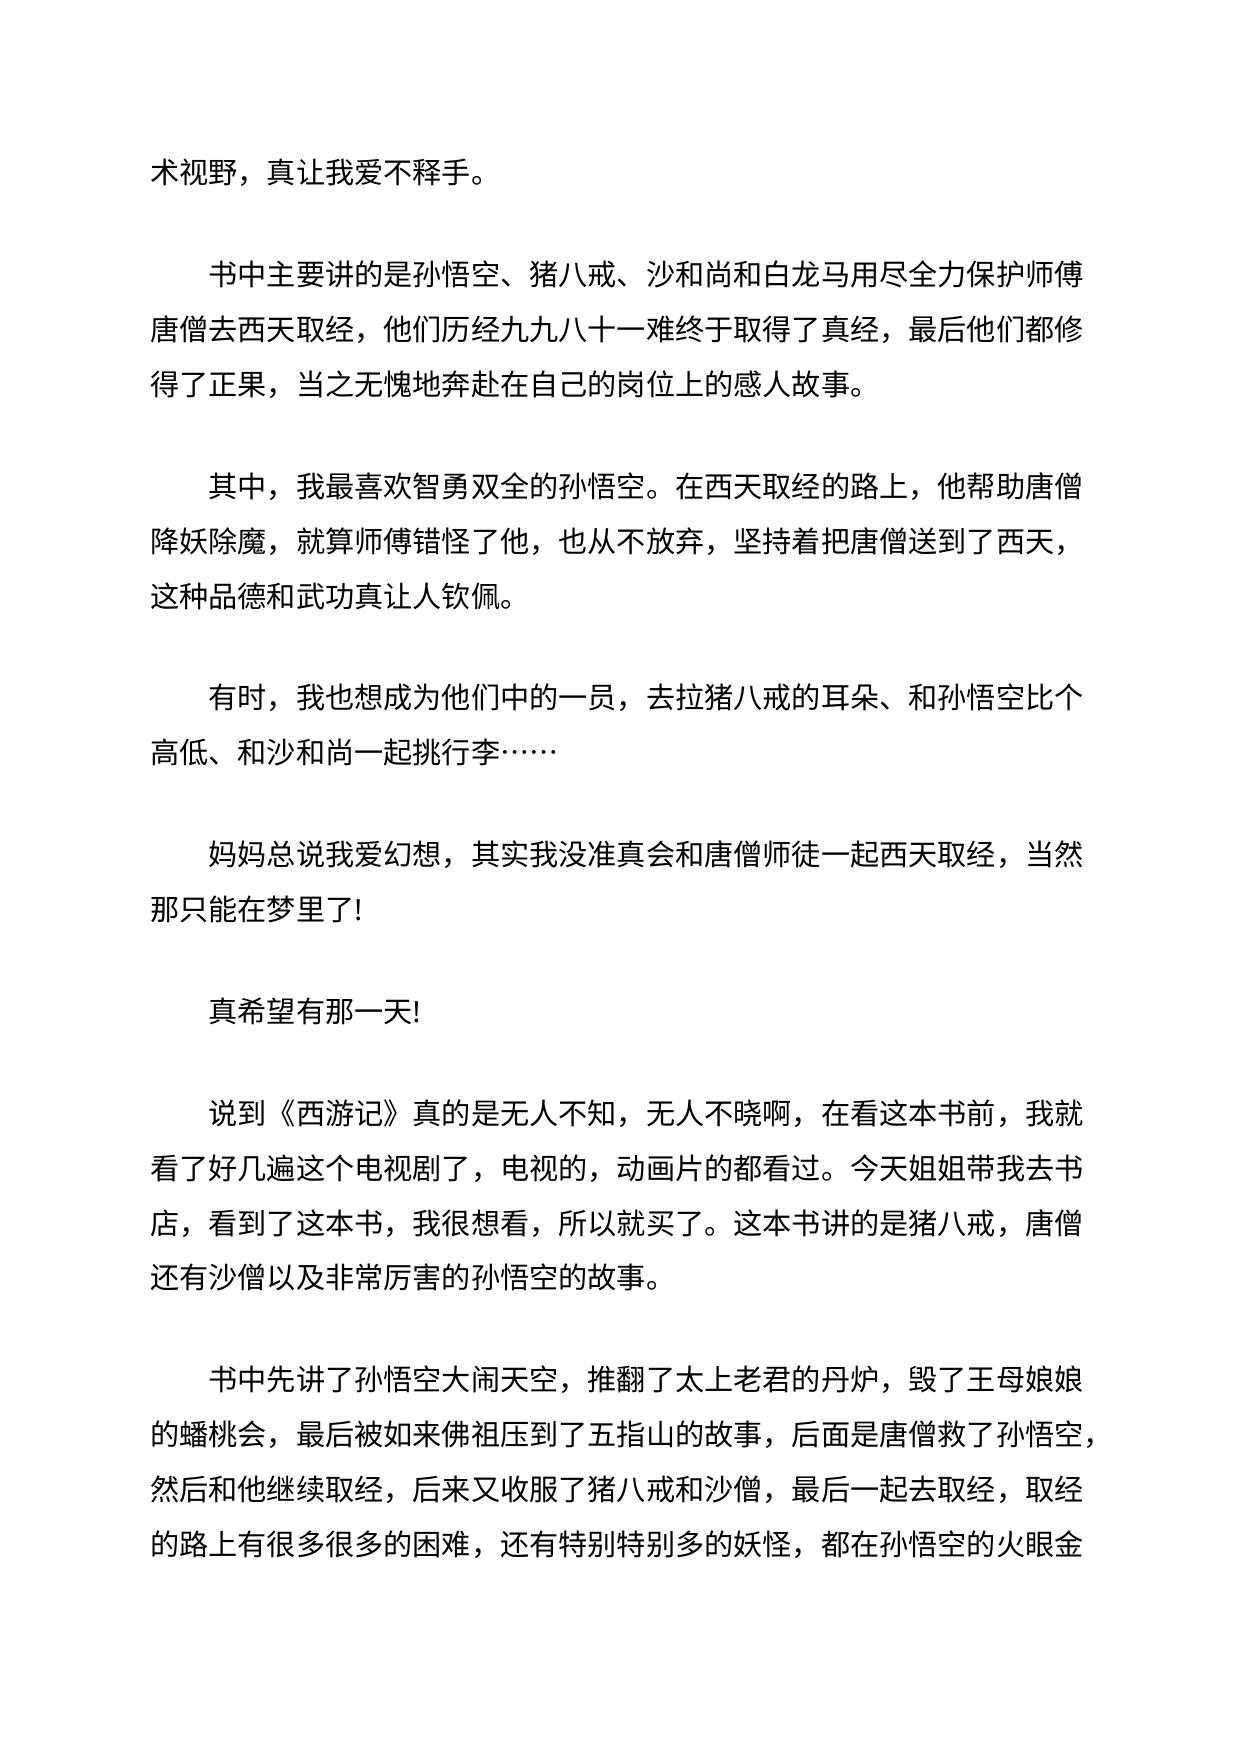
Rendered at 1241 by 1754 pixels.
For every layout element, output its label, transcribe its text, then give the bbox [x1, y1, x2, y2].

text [150, 1357, 1090, 1564]
text 其中，我最喜欢智勇双全的孙悟空。在西天取经的路上，他帮助唐僧降妖除魔，就算师傅错怪了他，也从不放弃，坚持着把唐僧送到了西天，这种品德和武功真让人钦佩。 [150, 463, 1090, 615]
text 真希望有那一天! [150, 988, 1090, 1031]
text 说到《西游记》真的是无人不知，无人不晓啊，在看这本书前，我就看了好几遍这个电视剧了，电视的，动画片的都看过。今天姐姐带我去书店，看到了这本书，我很想看，所以就买了。这本书讲的是猪八戒，唐僧还有沙僧以及非常厉害的孙悟空的故事。 [150, 1090, 1090, 1297]
text 有时，我也想成为他们中的一员，去拉猪八戒的耳朵、和孙悟空比个高低、和沙和尚一起挑行李…… [150, 675, 1090, 772]
text 妈妈总说我爱幻想，其实我没准真会和唐僧师徒一起西天取经，当然那只能在梦里了! [150, 832, 1090, 929]
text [150, 150, 1090, 192]
text 书中主要讲的是孙悟空、猪八戒、沙和尚和白龙马用尽全力保护师傅唐僧去西天取经，他们历经九九八十一难终于取得了真经，最后他们都修得了正果，当之无愧地奔赴在自己的岗位上的感人故事。 [150, 252, 1090, 404]
